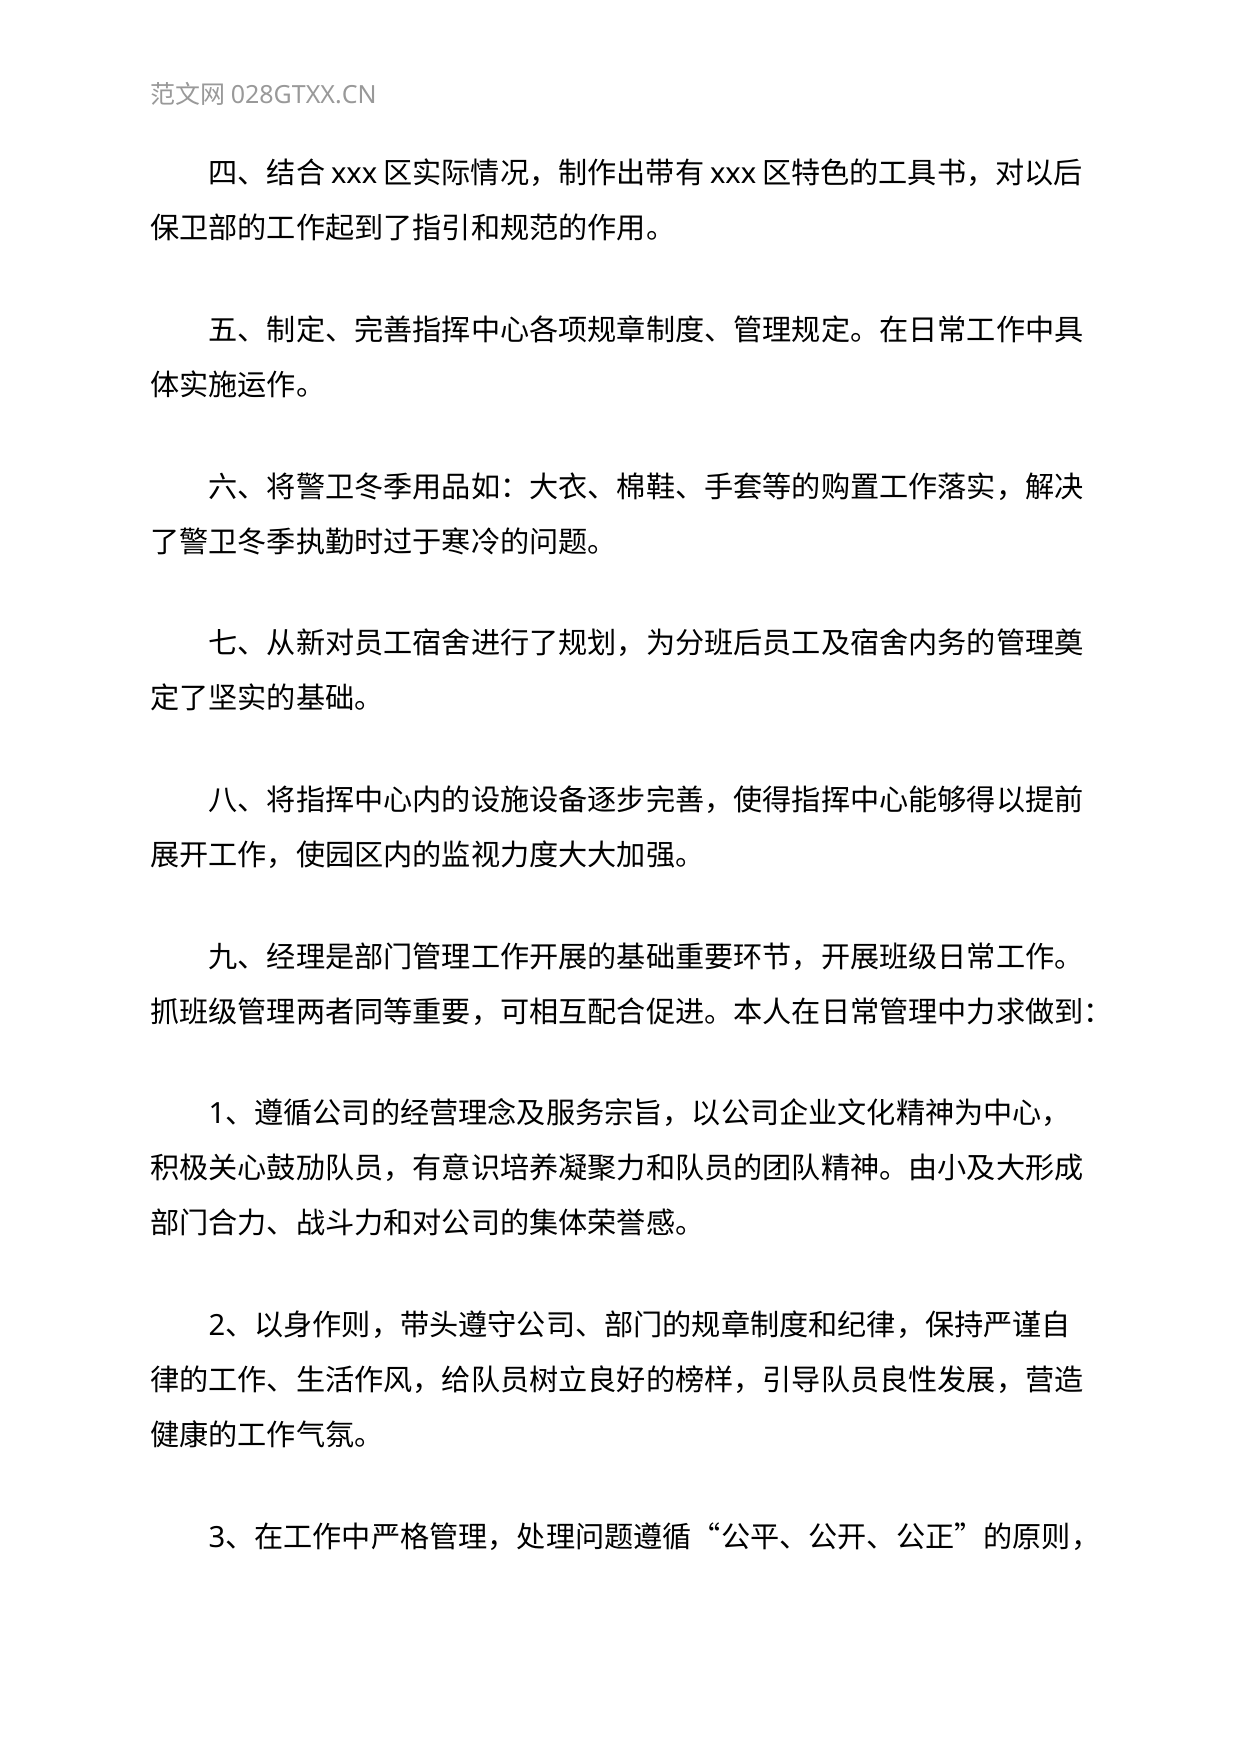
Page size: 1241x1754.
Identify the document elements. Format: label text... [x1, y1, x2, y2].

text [150, 1513, 1090, 1556]
text 七、从新对员工宿舍进行了规划，为分班后员工及宿舍内务的管理奠定了坚实的基础。 [150, 620, 1090, 717]
text 2、以身作则，带头遵守公司、部门的规章制度和纪律，保持严谨自律的工作、生活作风，给队员树立良好的榜样，引导队员良性发展，营造健康的工作气氛。 [150, 1302, 1090, 1454]
text 八、将指挥中心内的设施设备逐步完善，使得指挥中心能够得以提前展开工作，使园区内的监视力度大大加强。 [150, 777, 1090, 874]
text 六、将警卫冬季用品如：大衣、棉鞋、手套等的购置工作落实，解决了警卫冬季执勤时过于寒冷的问题。 [150, 463, 1090, 561]
text 1、遵循公司的经营理念及服务宗旨，以公司企业文化精神为中心，积极关心鼓劢队员，有意识培养凝聚力和队员的团队精神。由小及大形成部门合力、战斗力和对公司的集体荣誉感。 [150, 1090, 1090, 1242]
text 五、制定、完善指挥中心各项规章制度、管理规定。在日常工作中具体实施运作。 [150, 307, 1090, 404]
text 四、结合xxx区实际情况，制作出带有xxx区特色的工具书，对以后保卫部的工作起到了指引和规范的作用。 [150, 150, 1090, 247]
text 九、经理是部门管理工作开展的基础重要环节，开展班级日常工作。抓班级管理两者同等重要，可相互配合促进。本人在日常管理中力求做到： [150, 933, 1090, 1031]
